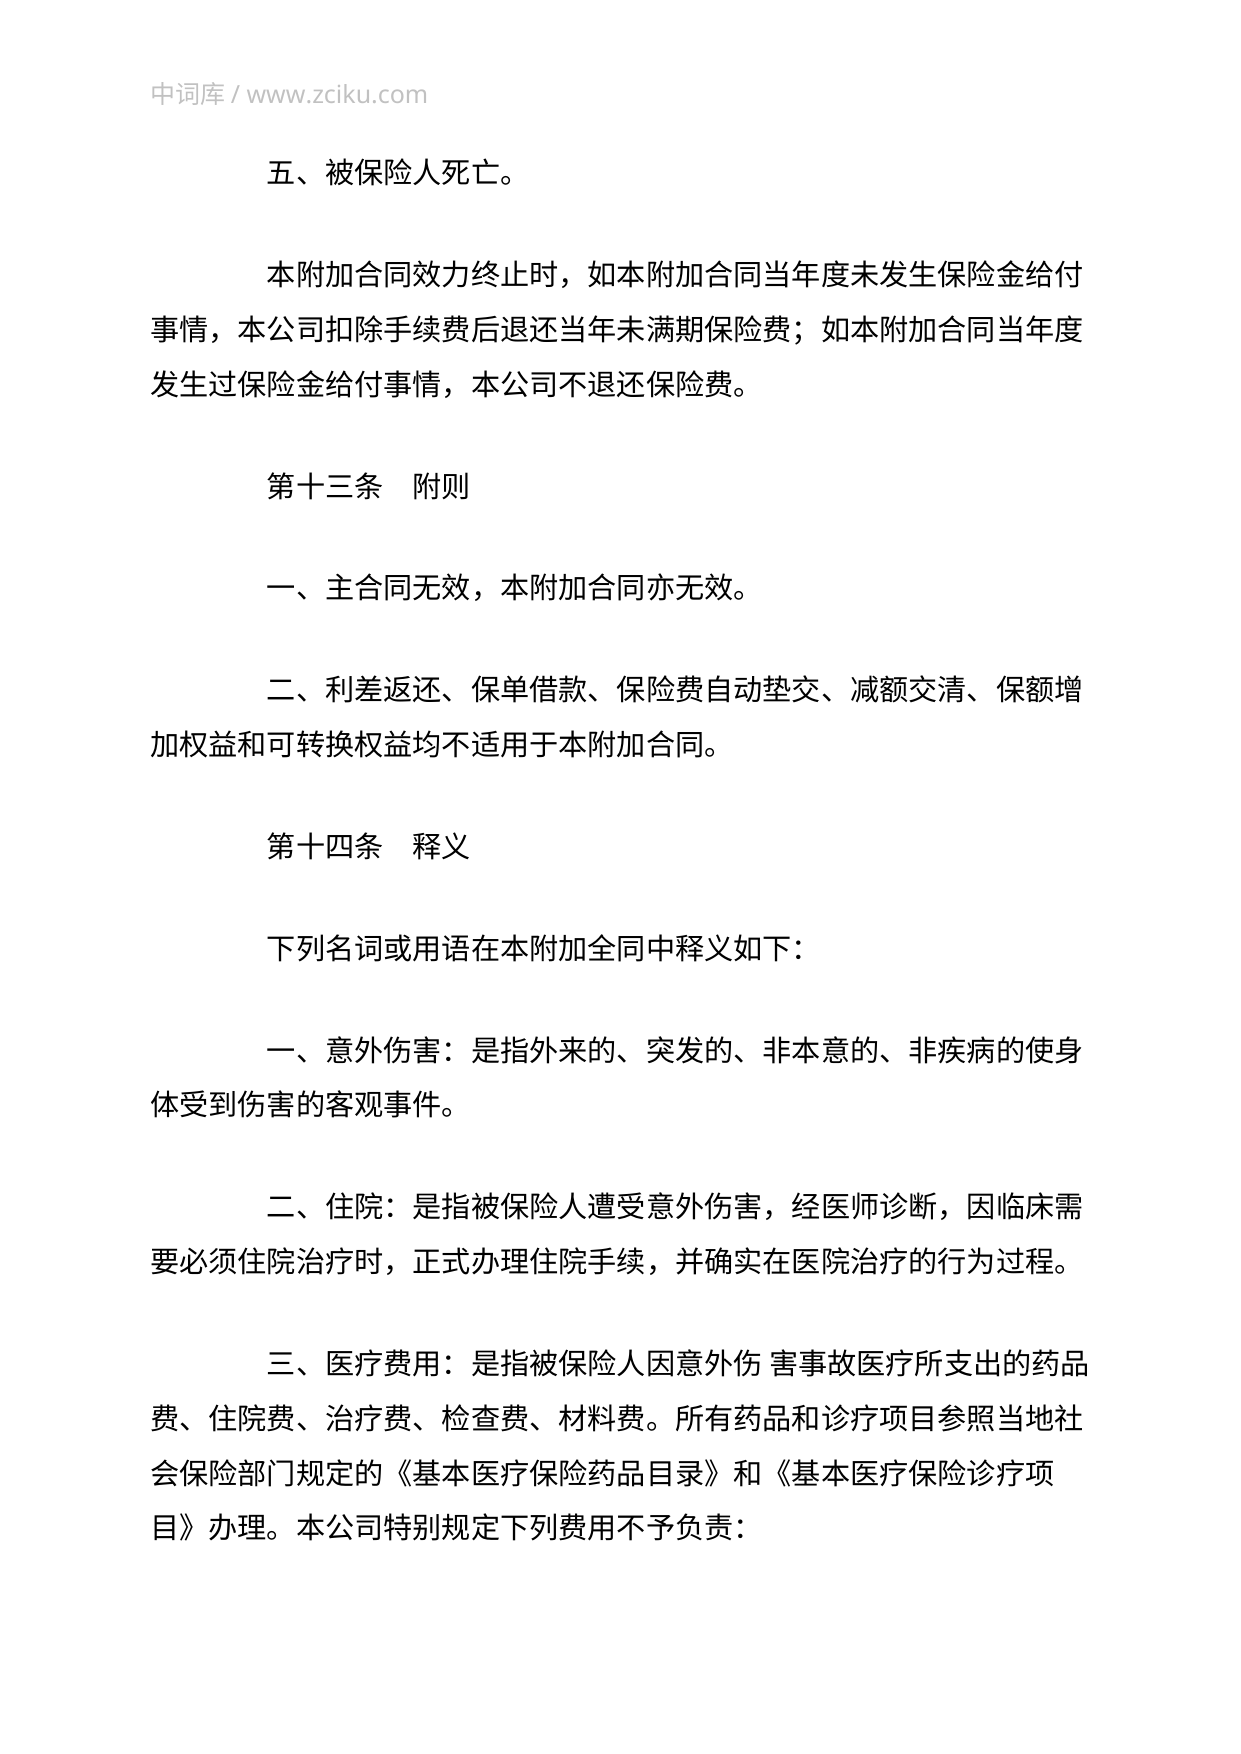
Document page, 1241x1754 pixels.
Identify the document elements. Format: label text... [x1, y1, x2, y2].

text 本附加合同效力终止时，如本附加合同当年度未发生保险金给付事情，本公司扣除手续费后退还当年未满期保险费；如本附加合同当年度发生过保险金给付事情，本公司不退还保险费。 [150, 252, 1090, 404]
text 下列名词或用语在本附加全同中释义如下： [150, 925, 1090, 968]
text 三、医疗费用：是指被保险人因意外伤 害事故医疗所支出的药品费、住院费、治疗费、检查费、材料费。所有药品和诊疗项目参照当地社会保险部门规定的《基本医疗保险药品目录》和《基本医疗保险诊疗项目》办理。本公司特别规定下列费用不予负责： [150, 1340, 1090, 1547]
text 二、利差返还、保单借款、保险费自动垫交、减额交清、保额增加权益和可转换权益均不适用于本附加合同。 [150, 667, 1090, 764]
text 二、住院：是指被保险人遭受意外伤害，经医师诊断，因临床需要必须住院治疗时，正式办理住院手续，并确实在医院治疗的行为过程。 [150, 1184, 1090, 1281]
text 一、主合同无效，本附加合同亦无效。 [150, 565, 1090, 607]
text 第十三条 附则 [150, 463, 1090, 506]
text 一、意外伤害：是指外来的、突发的、非本意的、非疾病的使身体受到伤害的客观事件。 [150, 1027, 1090, 1124]
text 第十四条 释义 [150, 823, 1090, 866]
text 五、被保险人死亡。 [150, 150, 1090, 192]
